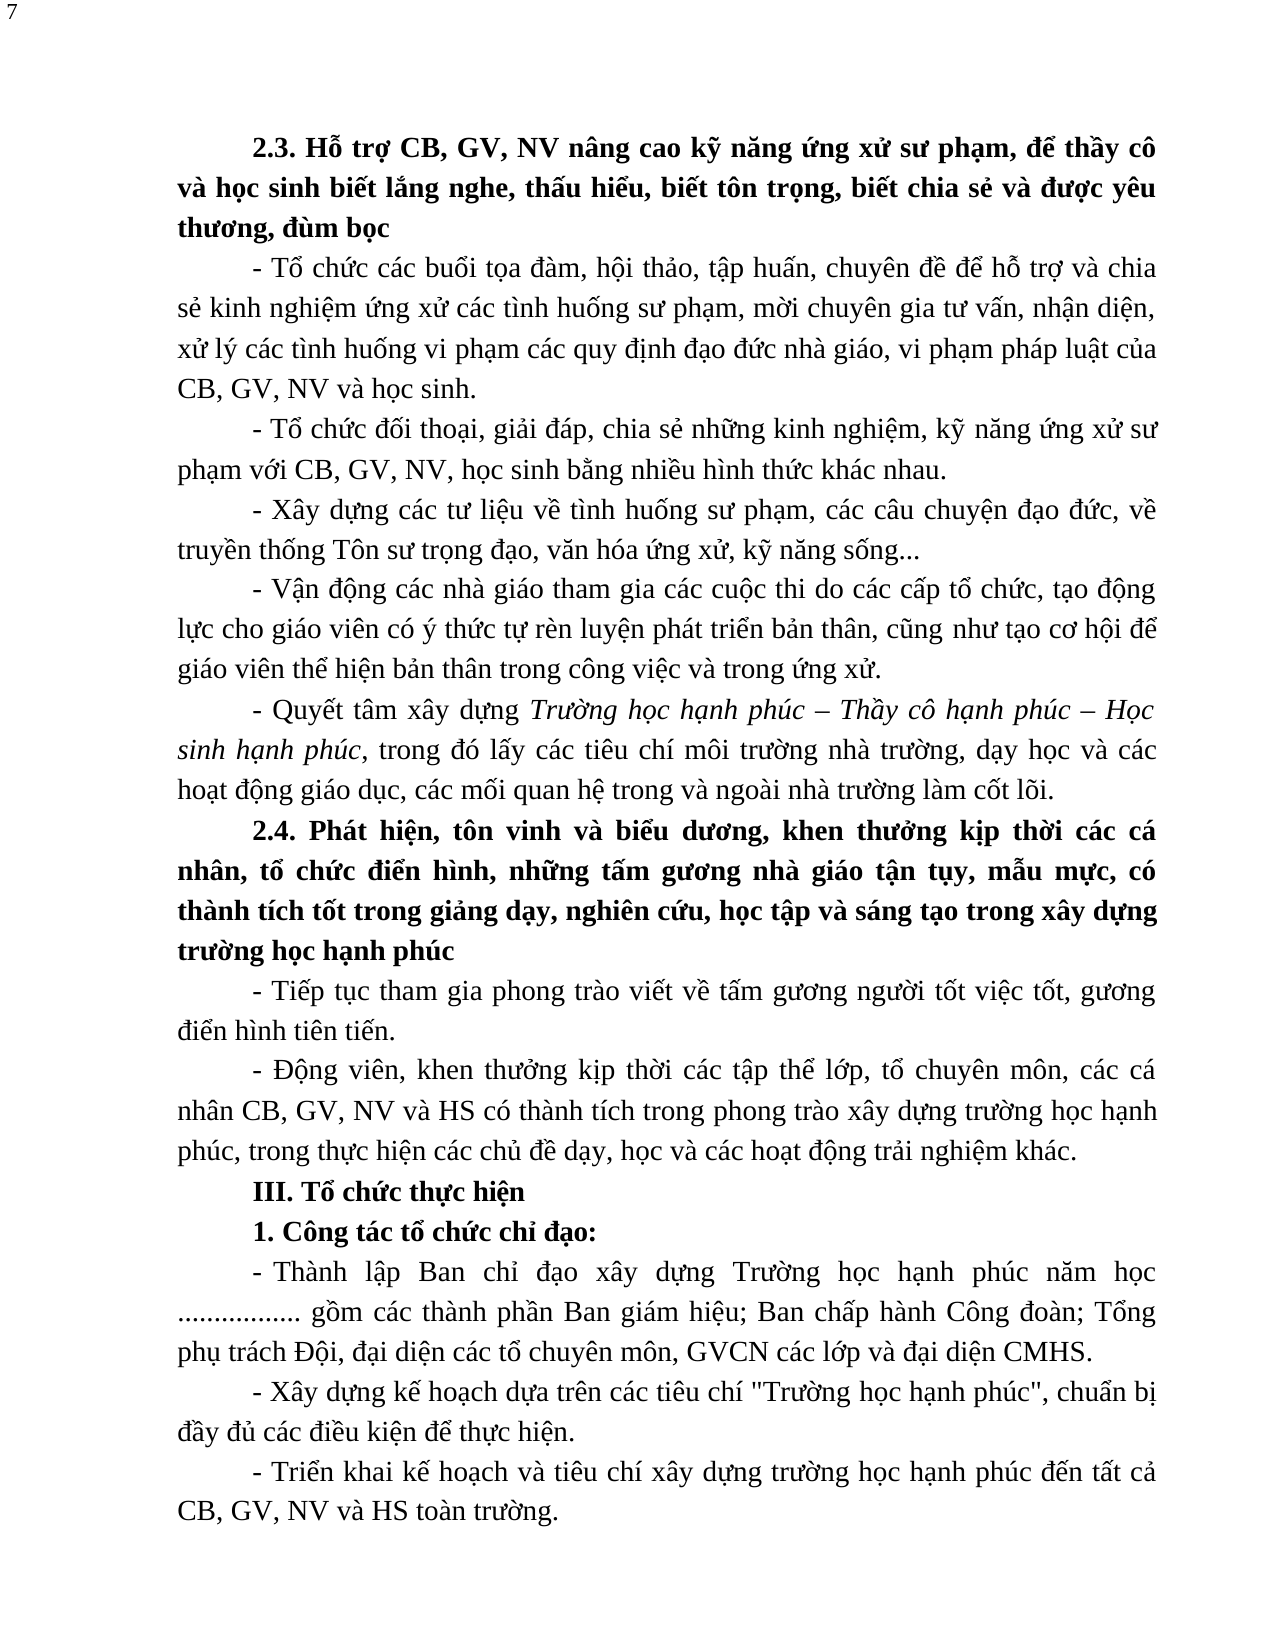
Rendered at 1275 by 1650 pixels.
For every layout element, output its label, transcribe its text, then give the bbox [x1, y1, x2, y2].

list Thành lập Ban chỉ đạo xây dựng Trường học hạnh phúc năm học ................. gồm các thành phần Ban giám hiệu; Ban chấp hành Công đoàn; Tổng phụ trách Đội, đại diện các tổ chuyên môn, GVCN các lớp và đại diện CMHS. [177, 1254, 1157, 1368]
list Hỗ trợ CB, GV, NV nâng cao kỹ năng ứng xử sư phạm, để thầy cô và học sinh biết lắng nghe, thấu hiểu, biết tôn trọng, biết chia sẻ và được yêu thương, đùm bọc [177, 130, 1158, 244]
list Xây dựng các tư liệu về tình huống sư phạm, các câu chuyện đạo đức, về truyền thống Tôn sư trọng đạo, văn hóa ứng xử, kỹ năng sống... [177, 492, 1157, 565]
list Tiếp tục tham gia phong trào viết về tấm gương người tốt việc tốt, gương điển hình tiên tiến. [177, 973, 1157, 1046]
list Tổ chức đối thoại, giải đáp, chia sẻ những kinh nghiệm, kỹ năng ứng xử sư phạm với CB, GV, NV, học sinh bằng nhiều hình thức khác nhau. [177, 411, 1158, 485]
list Động viên, khen thưởng kịp thời các tập thể lớp, tổ chuyên môn, các cá nhân CB, GV, NV và HS có thành tích trong phong trào xây dựng trường học hạnh phúc, trong thực hiện các chủ đề dạy, học và các hoạt động trải nghiệm khác. [177, 1052, 1157, 1166]
list Quyết tâm xây dựng Trường học hạnh phúc – Thầy cô hạnh phúc – Học sinh hạnh phúc, trong đó lấy các tiêu chí môi trường nhà trường, dạy học và các hoạt động giáo dục, các mối quan hệ trong và ngoài nhà trường làm cốt lõi. [177, 692, 1158, 806]
list Tổ chức thực hiện [252, 1174, 1200, 1208]
list Triển khai kế hoạch và tiêu chí xây dựng trường học hạnh phúc đến tất cả CB, GV, NV và HS toàn trường. [177, 1454, 1157, 1527]
list Vận động các nhà giáo tham gia các cuộc thi do các cấp tổ chức, tạo động lực cho giáo viên có ý thức tự rèn luyện phát triển bản thân, cũng như tạo cơ hội để giáo viên thể hiện bản thân trong công việc và trong ứng xử. [177, 571, 1157, 685]
list Xây dựng kế hoạch dựa trên các tiêu chí "Trường học hạnh phúc", chuẩn bị đầy đủ các điều kiện để thực hiện. [177, 1374, 1157, 1447]
list Phát hiện, tôn vinh và biểu dương, khen thưởng kịp thời các cá nhân, tổ chức điển hình, những tấm gương nhà giáo tận tụy, mẫu mực, có thành tích tốt trong giảng dạy, nghiên cứu, học tập và sáng tạo trong xây dựng trường học hạnh phúc [177, 813, 1158, 967]
list Tổ chức các buổi tọa đàm, hội thảo, tập huấn, chuyên đề để hỗ trợ và chia sẻ kinh nghiệm ứng xử các tình huống sư phạm, mời chuyên gia tư vấn, nhận diện, xử lý các tình huống vi phạm các quy định đạo đức nhà giáo, vi phạm pháp luật của CB, GV, NV và học sinh. [177, 250, 1157, 404]
list Công tác tổ chức chỉ đạo: [252, 1214, 1200, 1248]
